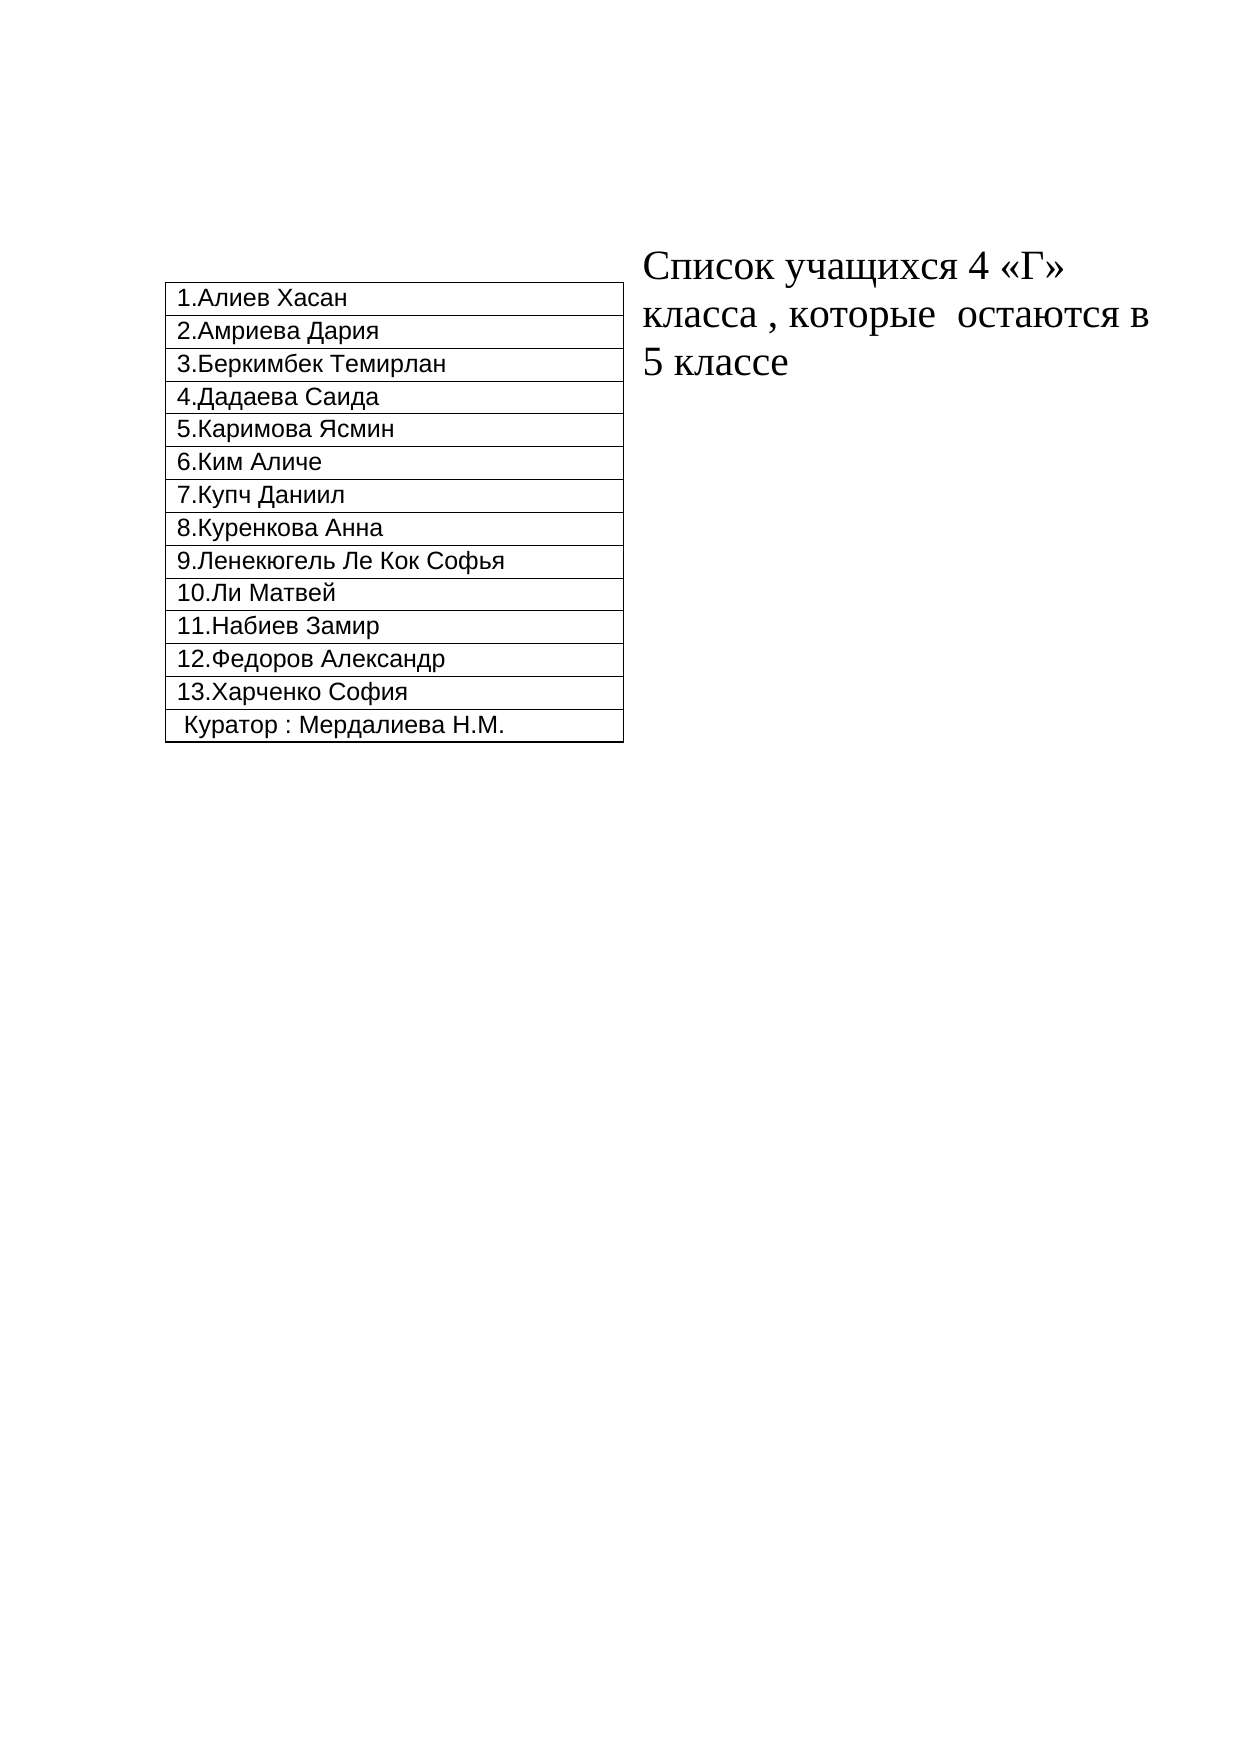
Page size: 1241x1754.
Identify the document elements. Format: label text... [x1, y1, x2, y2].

table_cell Куратор : Мердалиева Н.М. [166, 710, 623, 741]
table_cell 13.Харченко София [166, 677, 623, 709]
table_cell 10.Ли Матвей [166, 579, 623, 610]
table_cell 12.Федоров Александр [166, 644, 623, 676]
text Список учащихся 4 «Г» класса , которые остаются в 5 классе [177, 241, 1152, 415]
table_header 1.Алиев Хасан [166, 283, 623, 315]
table_cell 3.Беркимбек Темирлан [166, 349, 623, 381]
table_cell 8.Куренкова Анна [166, 513, 623, 544]
table_cell 7.Купч Даниил [166, 480, 623, 512]
table_cell 9.Ленекюгель Ле Кок Софья [166, 546, 623, 577]
table_cell 4.Дадаева Саида [166, 382, 623, 413]
table_cell 2.Амриева Дария [166, 316, 623, 348]
table_cell 5.Каримова Ясмин [166, 414, 623, 446]
table_cell 11.Набиев Замир [166, 611, 623, 643]
table_cell 6.Ким Аличе [166, 447, 623, 479]
